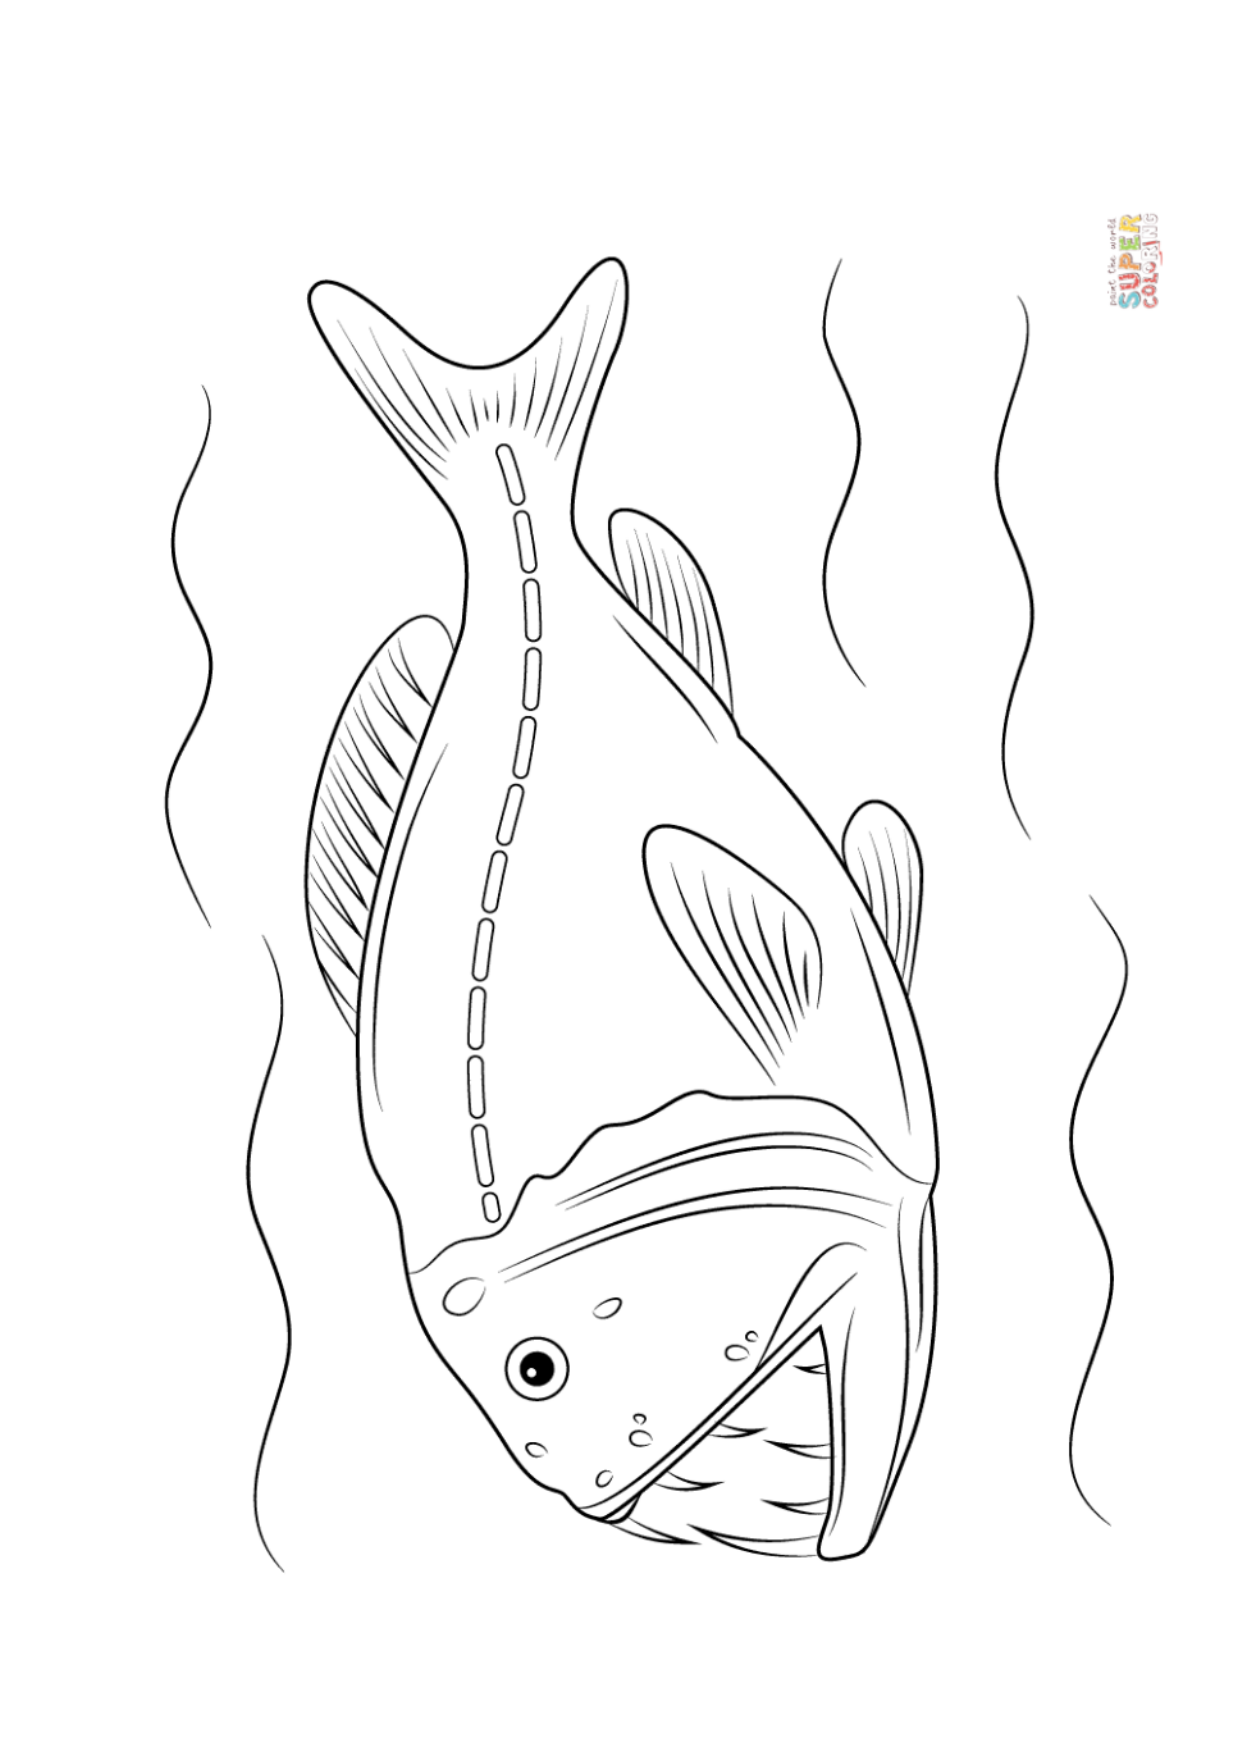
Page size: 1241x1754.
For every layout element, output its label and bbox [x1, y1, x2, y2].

picture [84, 188, 1187, 1669]
